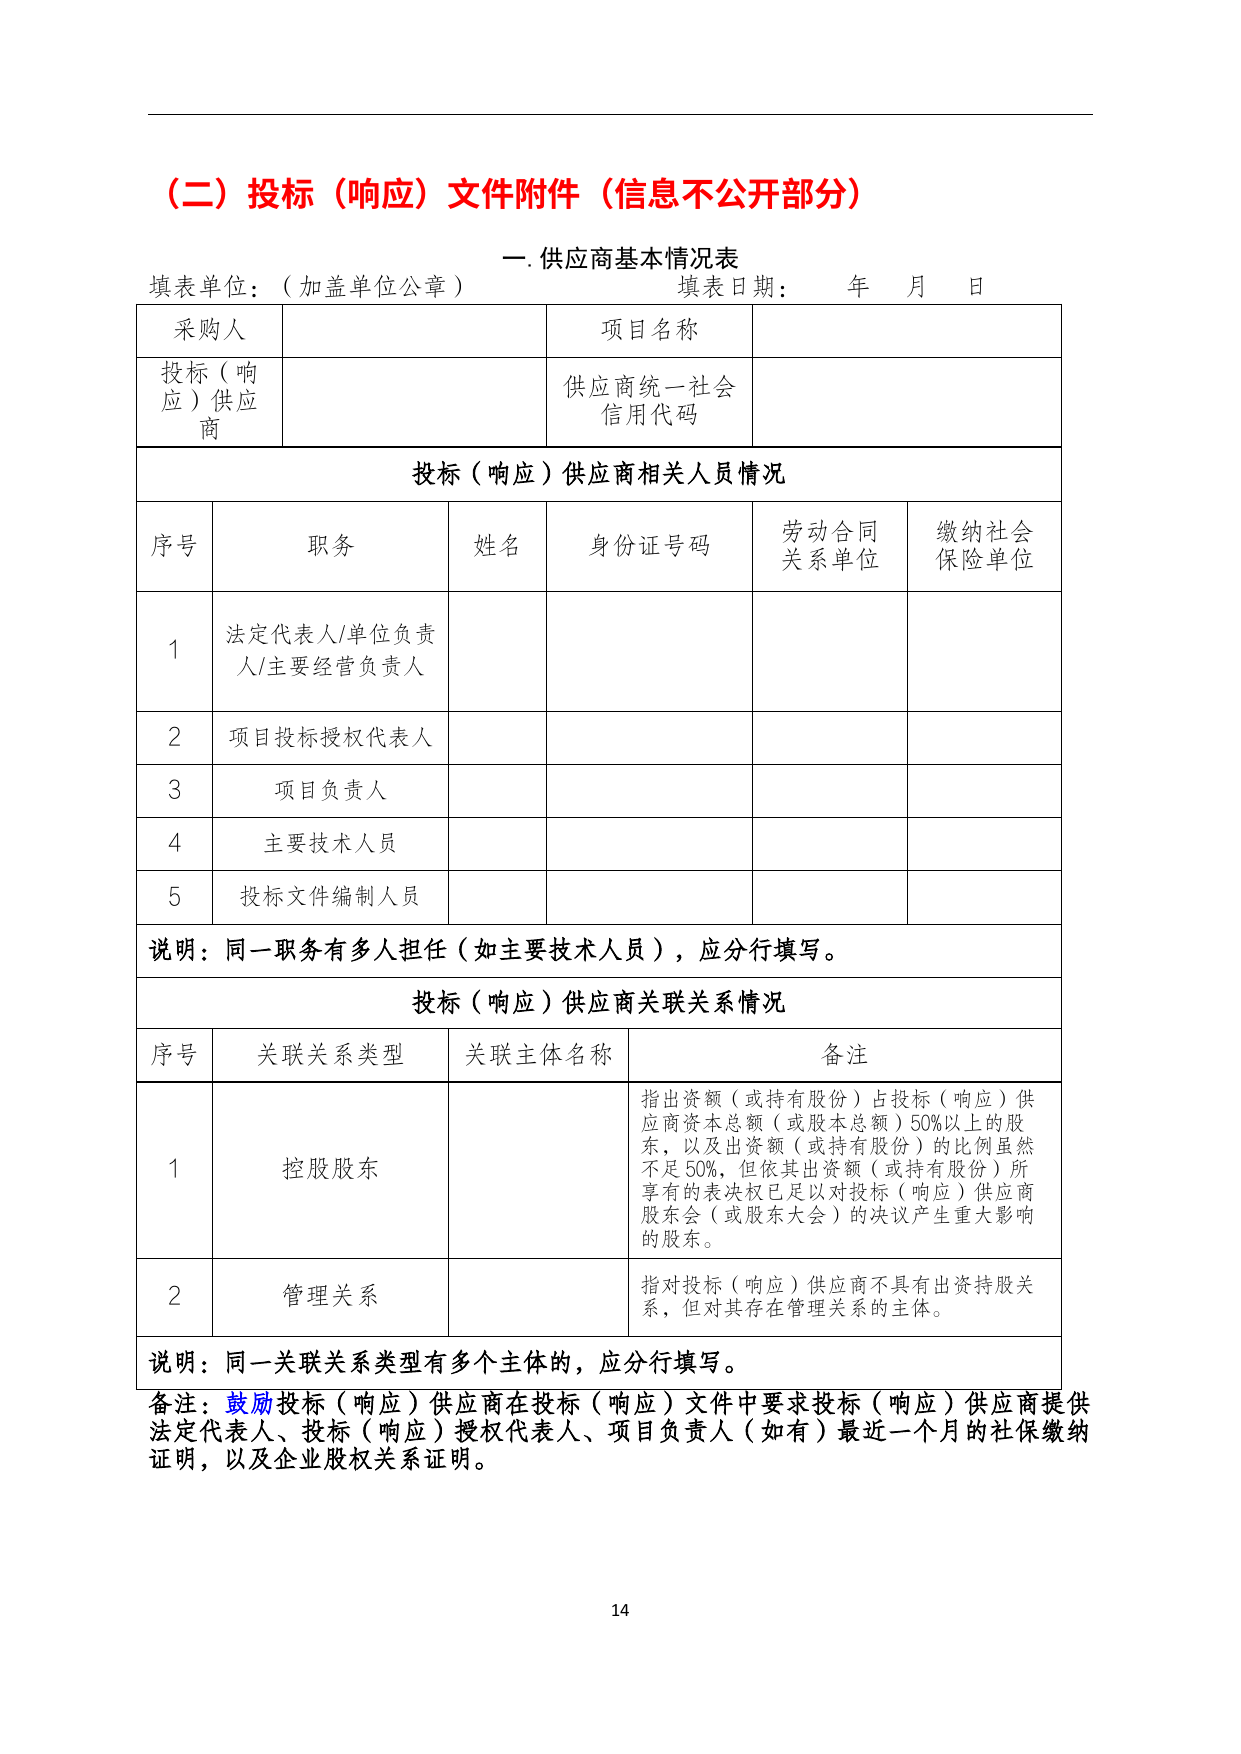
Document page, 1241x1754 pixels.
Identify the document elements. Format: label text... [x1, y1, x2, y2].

table_cell 指对投标（响应）供应商不具有出资持股关系，但对其存在管理关系的主体。 [629, 1259, 1061, 1336]
text 填表单位：（加盖单位公章） 填表日期： 年 月 日 [148, 271, 1093, 303]
table_cell [449, 1259, 628, 1336]
table_cell [753, 592, 907, 711]
table_cell 主要技术人员 [213, 818, 448, 870]
table_header [283, 305, 546, 357]
table_cell 备注 [629, 1029, 1061, 1081]
text （二）投标（响应）文件附件（信息不公开部分） [148, 159, 1093, 224]
table_cell [753, 871, 907, 923]
table_cell 投标（响应）供应商 [137, 358, 282, 446]
table_cell [753, 818, 907, 870]
table_cell [908, 871, 1061, 923]
table_cell 项目投标授权代表人 [213, 712, 448, 764]
table_cell 序号 [137, 502, 212, 591]
table_cell 说明：同一职务有多人担任（如主要技术人员），应分行填写。 [137, 925, 1061, 977]
table_cell [449, 712, 546, 764]
table_cell 说明：同一关联关系类型有多个主体的，应分行填写。 [137, 1337, 1061, 1389]
table_cell 2 [137, 1259, 212, 1336]
table_cell [753, 765, 907, 817]
table_cell 管理关系 [213, 1259, 448, 1336]
table_cell 关联主体名称 [449, 1029, 628, 1081]
text 备注：鼓励投标（响应）供应商在投标（响应）文件中要求投标（响应）供应商提供法定代表人、投标（响应）授权代表人、项目负责人（如有）最近一个月的社保缴纳证明，以及企业股权关系证明。 [148, 1390, 1093, 1473]
table_cell 指出资额（或持有股份）占投标（响应）供应商资本总额（或股本总额）50%以上的股东，以及出资额（或持有股份）的比例虽然不足50%，但依其出资额（或持有股份）所享有的表决权已足以对投标（响应）供应商股东会（或股东大会）的决议产生重大影响的股东。 [629, 1083, 1061, 1257]
table_cell 项目负责人 [213, 765, 448, 817]
table_cell 控股股东 [213, 1083, 448, 1257]
table_cell 3 [137, 765, 212, 817]
table_cell [449, 871, 546, 923]
table_cell [908, 765, 1061, 817]
table_header [753, 305, 1061, 357]
table_cell 投标（响应）供应商关联关系情况 [137, 978, 1061, 1028]
table_cell 缴纳社会 保险单位 [908, 502, 1061, 591]
table_cell [449, 765, 546, 817]
table_cell 4 [137, 818, 212, 870]
table_cell 2 [137, 712, 212, 764]
table_cell 投标文件编制人员 [213, 871, 448, 923]
table_cell [547, 592, 752, 711]
table_cell [449, 592, 546, 711]
table_cell [753, 358, 1061, 446]
table_cell [547, 818, 752, 870]
table_cell [449, 1083, 628, 1257]
table_cell 1 [137, 592, 212, 711]
table_cell 身份证号码 [547, 502, 752, 591]
table_cell [547, 712, 752, 764]
table_cell 5 [137, 871, 212, 923]
table_header 采购人 [137, 305, 282, 357]
table_cell 关联关系类型 [213, 1029, 448, 1081]
table_cell [908, 818, 1061, 870]
table_cell 劳动合同 关系单位 [753, 502, 907, 591]
table_cell [908, 712, 1061, 764]
table_header 项目名称 [547, 305, 752, 357]
table_cell 投标（响应）供应商相关人员情况 [137, 448, 1061, 501]
table_cell 职务 [213, 502, 448, 591]
table_cell [547, 871, 752, 923]
table_cell [283, 358, 546, 446]
table_cell [547, 765, 752, 817]
table_cell 序号 [137, 1029, 212, 1081]
table_cell [753, 712, 907, 764]
table_cell [449, 818, 546, 870]
table_cell 法定代表人/单位负责人/主要经营负责人 [213, 592, 448, 711]
table_cell 1 [137, 1083, 212, 1257]
table_cell 供应商统一社会信用代码 [547, 358, 752, 446]
table_cell [908, 592, 1061, 711]
table_cell 姓名 [449, 502, 546, 591]
text 一.供应商基本情况表 [148, 242, 1093, 271]
